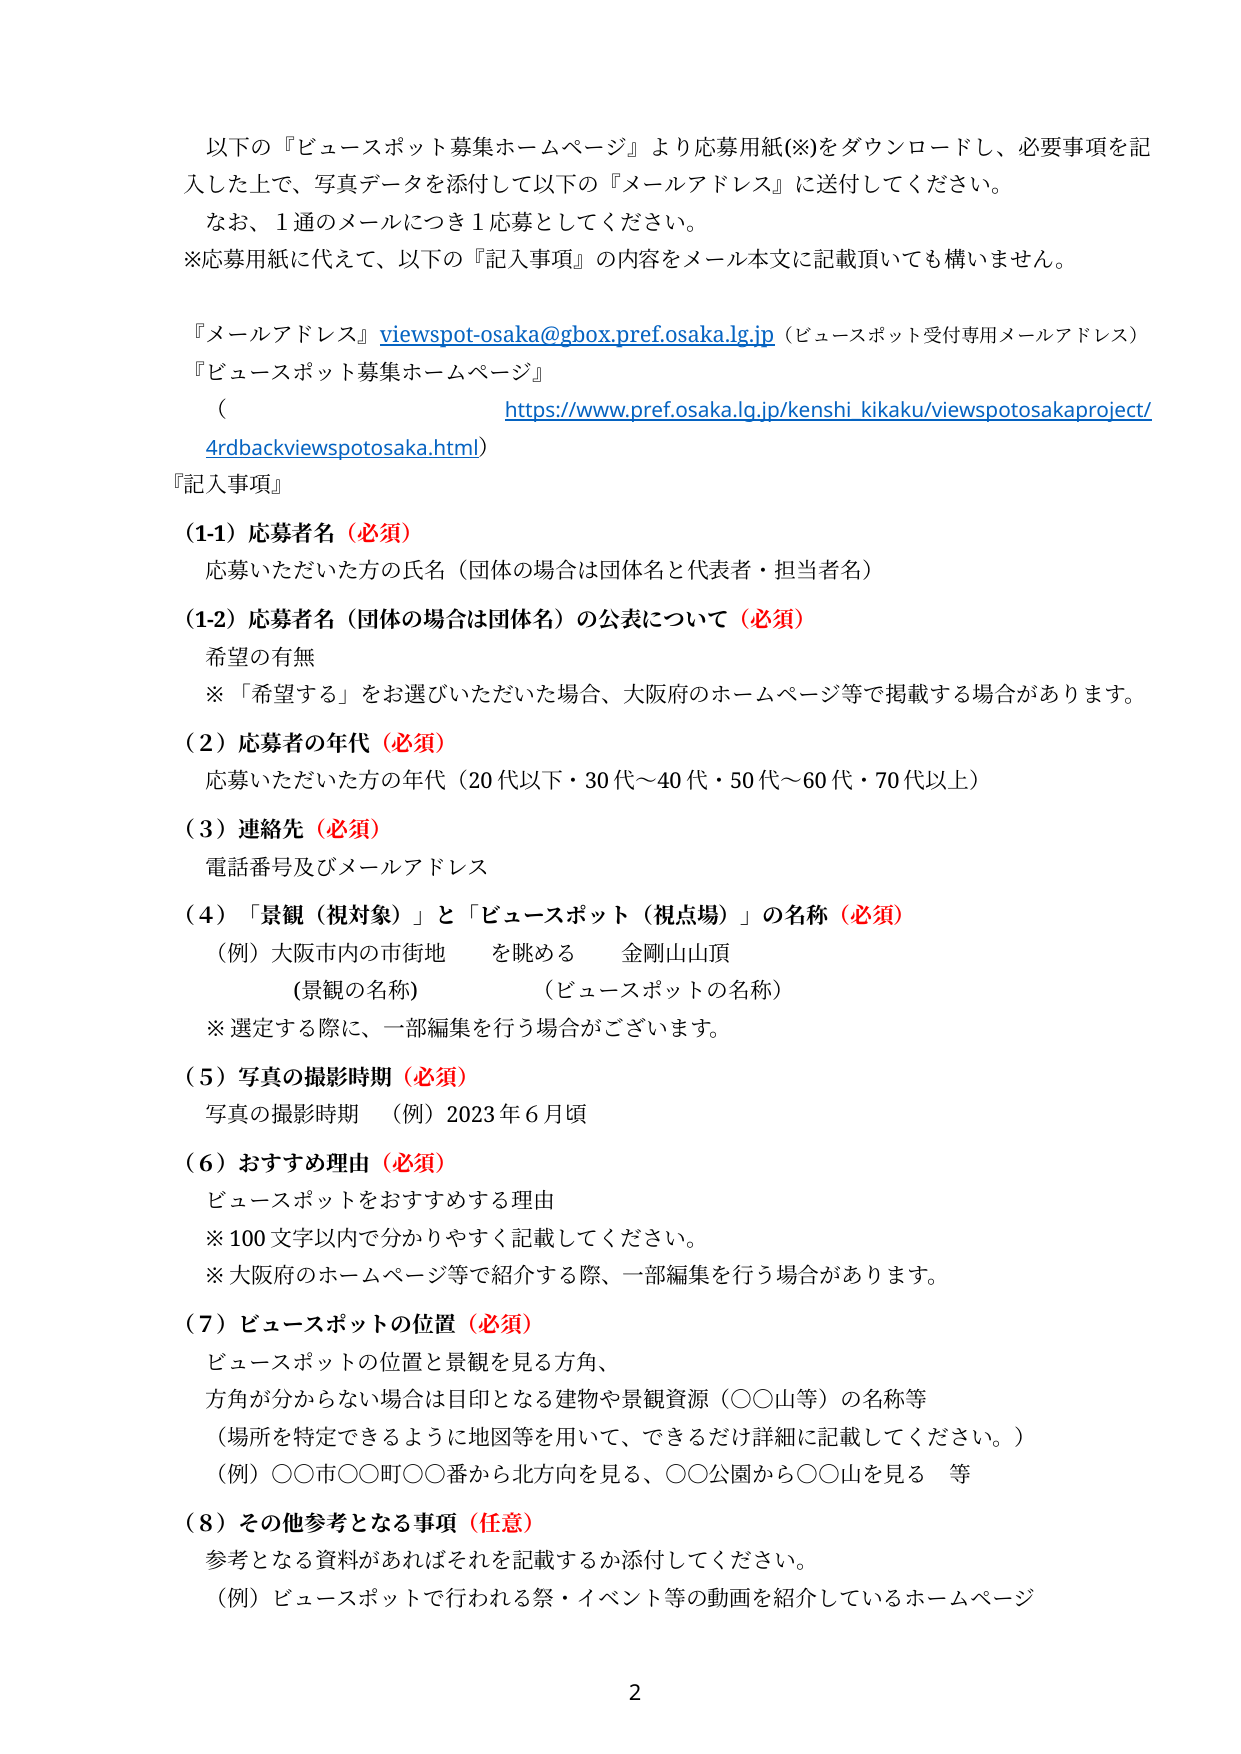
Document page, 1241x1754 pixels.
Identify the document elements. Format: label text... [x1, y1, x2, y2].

text 応募いただいた方の氏名（団体の場合は団体名と代表者・担当者名） [206, 551, 1152, 588]
text （４）「景観（視対象）」と「ビュースポット（視点場）」の名称（必須） [173, 896, 1152, 933]
text 『ビュースポット募集ホームページ』 [184, 352, 1152, 389]
text （1-1）応募者名（必須） [173, 513, 1152, 551]
text (景観の名称) （ビュースポットの名称） [293, 971, 1152, 1008]
text （２）応募者の年代（必須） [173, 723, 1152, 761]
text ※ 大阪府のホームページ等で紹介する際、一部編集を行う場合があります。 [206, 1256, 1152, 1293]
text 写真の撮影時期 （例）2023年６月頃 [206, 1094, 1152, 1132]
text （８）その他参考となる事項（任意） [173, 1503, 1152, 1541]
text ※ 100文字以内で分かりやすく記載してください。 [206, 1218, 1152, 1256]
text ビュースポットをおすすめする理由 [206, 1181, 1152, 1218]
text （６）おすすめ理由（必須） [173, 1143, 1152, 1181]
text （３）連絡先（必須） [173, 809, 1152, 847]
text 希望の有無 [206, 637, 1152, 674]
text ※応募用紙に代えて、以下の『記入事項』の内容をメール本文に記載頂いても構いません。 [184, 239, 1152, 277]
text 『記入事項』 [162, 464, 1152, 502]
text なお、１通のメールにつき１応募としてください。 [184, 202, 1152, 239]
text （https://www.pref.osaka.lg.jp/kenshi_kikaku/viewspotosakaproject/4rdbackviewspotosaka.html） [206, 389, 1152, 464]
text 『メールアドレス』viewspot-osaka@gbox.pref.osaka.lg.jp（ビュースポット受付専用メールアドレス） [184, 314, 1152, 352]
text （例）大阪市内の市街地 を眺める 金剛山山頂 [206, 933, 1152, 971]
text ビュースポットの位置と景観を見る方角、 [206, 1342, 1152, 1379]
text 以下の『ビュースポット募集ホームページ』より応募用紙(※)をダウンロードし、必要事項を記入した上で、写真データを添付して以下の『メールアドレス』に送付してください。 [184, 127, 1152, 202]
text 電話番号及びメールアドレス [206, 847, 1152, 884]
text 参考となる資料があればそれを記載するか添付してください。 [206, 1541, 1152, 1578]
text （1-2）応募者名（団体の場合は団体名）の公表について（必須） [173, 599, 1152, 637]
text ※ 「希望する」をお選びいただいた場合、大阪府のホームページ等で掲載する場合があります。 [206, 674, 1152, 712]
text （場所を特定できるように地図等を用いて、できるだけ詳細に記載してください。） [206, 1417, 1152, 1454]
text （例）○○市○○町○○番から北方向を見る、○○公園から○○山を見る 等 [206, 1454, 1152, 1492]
text （例）ビュースポットで行われる祭・イベント等の動画を紹介しているホームページ [206, 1578, 1152, 1616]
text ※ 選定する際に、一部編集を行う場合がございます。 [207, 1008, 1152, 1046]
text 応募いただいた方の年代（20代以下・30代～40代・50代～60代・70代以上） [206, 761, 1152, 798]
text 方角が分からない場合は目印となる建物や景観資源（○○山等）の名称等 [206, 1379, 1152, 1417]
text （５）写真の撮影時期（必須） [173, 1057, 1152, 1094]
text （７）ビュースポットの位置（必須） [173, 1304, 1152, 1342]
